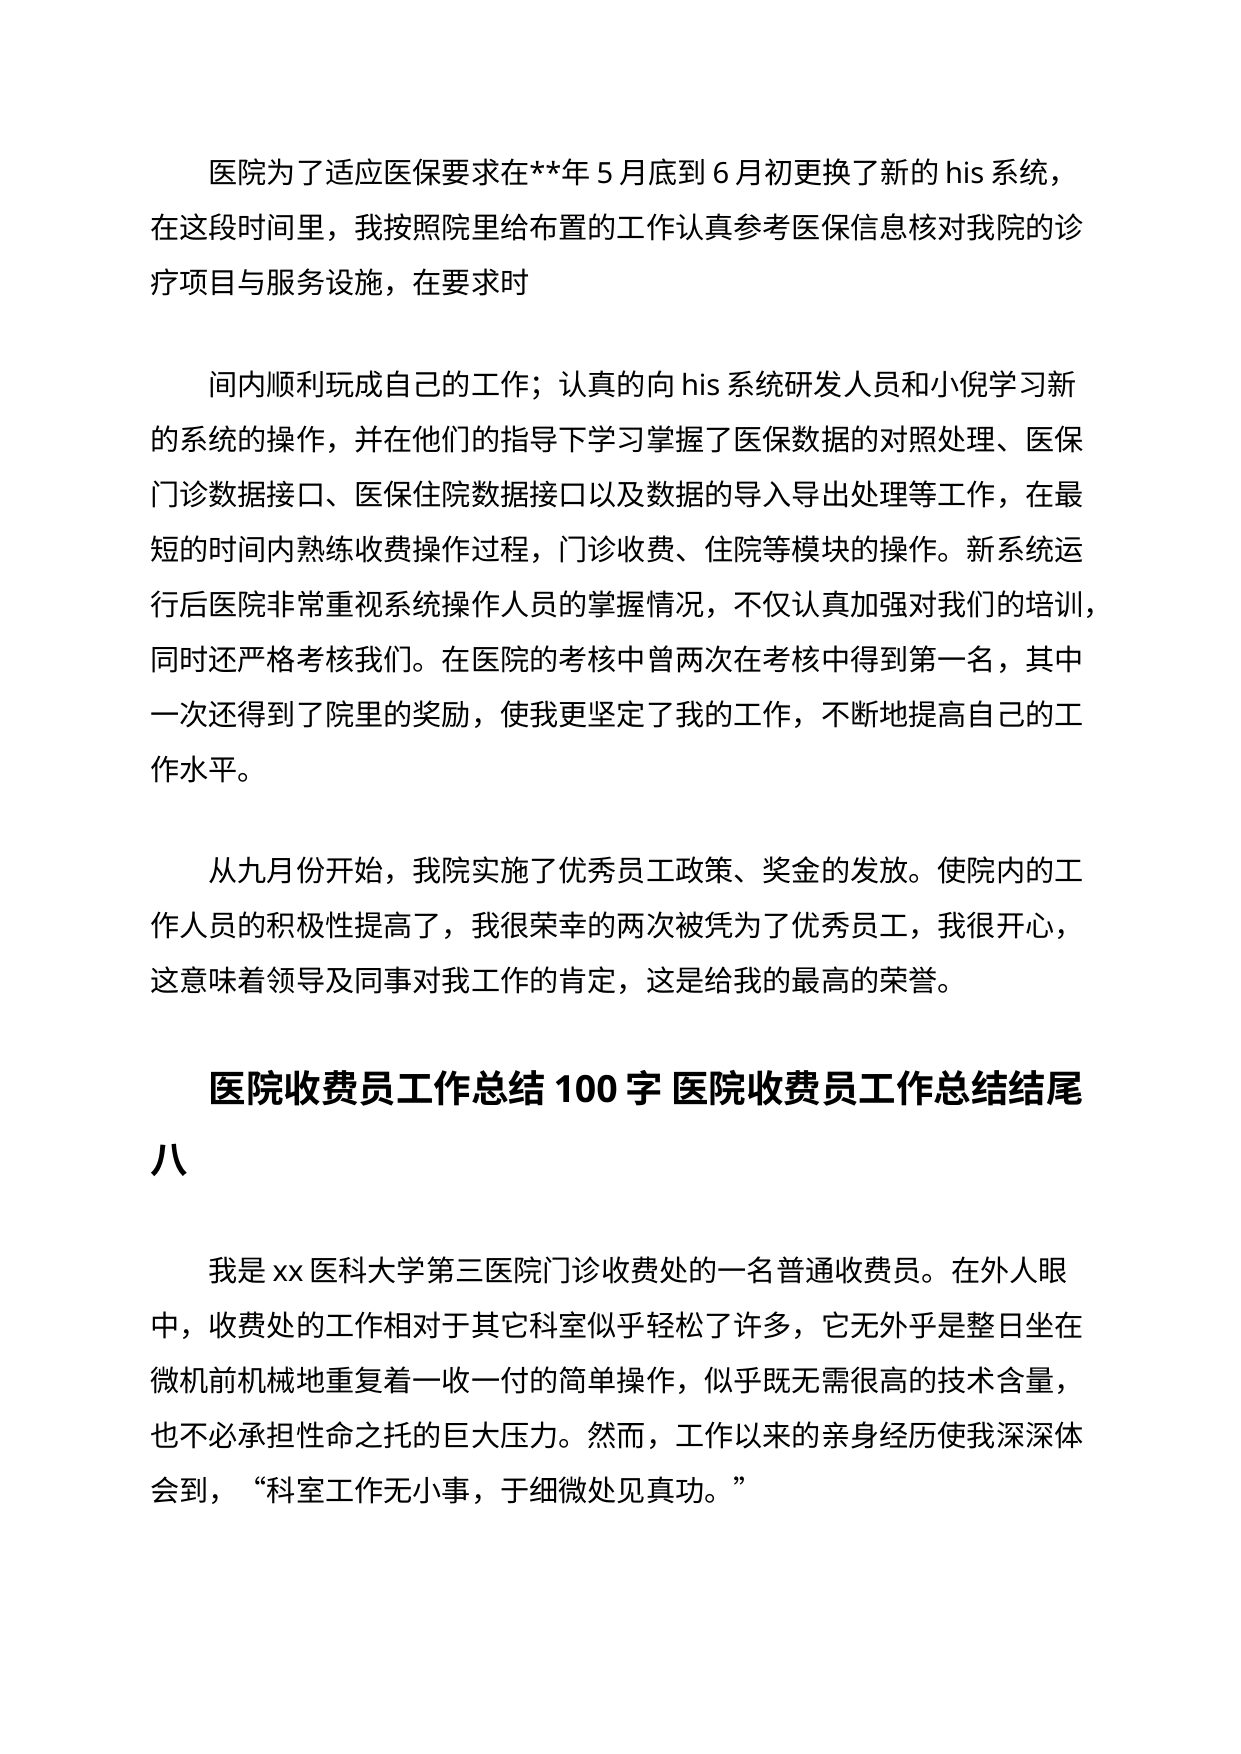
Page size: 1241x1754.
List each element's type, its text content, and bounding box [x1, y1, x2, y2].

text 我是xx医科大学第三医院门诊收费处的一名普通收费员。在外人眼中，收费处的工作相对于其它科室似乎轻松了许多，它无外乎是整日坐在微机前机械地重复着一收一付的简单操作，似乎既无需很高的技术含量，也不必承担性命之托的巨大压力。然而，工作以来的亲身经历使我深深体会到，“科室工作无小事，于细微处见真功。” [150, 1247, 1090, 1509]
text 间内顺利玩成自己的工作；认真的向his系统研发人员和小倪学习新的系统的操作，并在他们的指导下学习掌握了医保数据的对照处理、医保门诊数据接口、医保住院数据接口以及数据的导入导出处理等工作，在最短的时间内熟练收费操作过程，门诊收费、住院等模块的操作。新系统运行后医院非常重视系统操作人员的掌握情况，不仅认真加强对我们的培训，同时还严格考核我们。在医院的考核中曾两次在考核中得到第一名，其中一次还得到了院里的奖励，使我更坚定了我的工作，不断地提高自己的工作水平。 [150, 362, 1090, 788]
text 医院为了适应医保要求在**年5月底到6月初更换了新的his系统，在这段时间里，我按照院里给布置的工作认真参考医保信息核对我院的诊疗项目与服务设施，在要求时 [150, 150, 1090, 302]
text 从九月份开始，我院实施了优秀员工政策、奖金的发放。使院内的工作人员的积极性提高了，我很荣幸的两次被凭为了优秀员工，我很开心，这意味着领导及同事对我工作的肯定，这是给我的最高的荣誉。 [150, 848, 1090, 1000]
text 医院收费员工作总结100字 医院收费员工作总结结尾八 [150, 1059, 1090, 1184]
